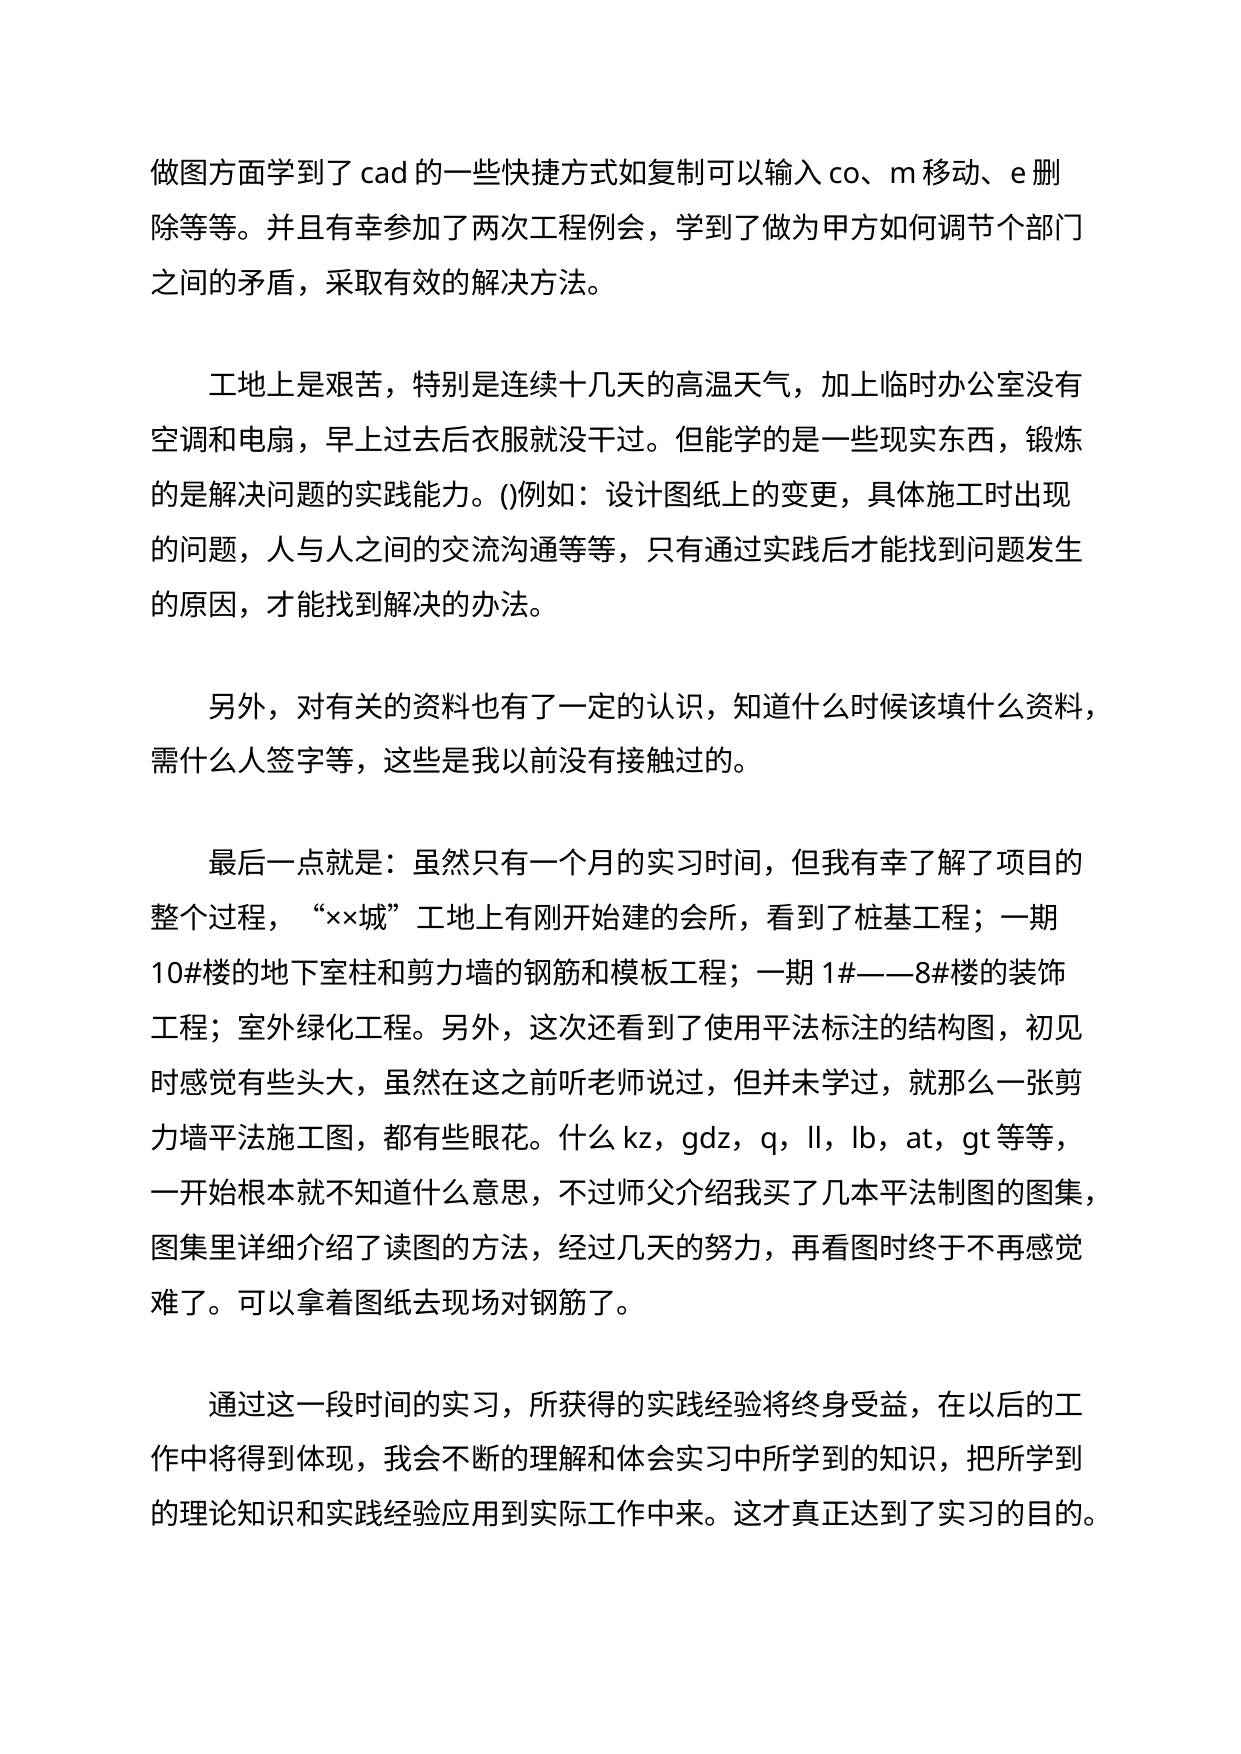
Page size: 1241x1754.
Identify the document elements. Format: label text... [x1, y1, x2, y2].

text 最后一点就是：虽然只有一个月的实习时间，但我有幸了解了项目的整个过程，“××城”工地上有刚开始建的会所，看到了桩基工程；一期10#楼的地下室柱和剪力墙的钢筋和模板工程；一期1#——8#楼的装饰工程；室外绿化工程。另外，这次还看到了使用平法标注的结构图，初见时感觉有些头大，虽然在这之前听老师说过，但并未学过，就那么一张剪力墙平法施工图，都有些眼花。什么kz，gdz，q，ll，lb，at，gt等等，一开始根本就不知道什么意思，不过师父介绍我买了几本平法制图的图集，图集里详细介绍了读图的方法，经过几天的努力，再看图时终于不再感觉难了。可以拿着图纸去现场对钢筋了。 [150, 840, 1090, 1322]
text 另外，对有关的资料也有了一定的认识，知道什么时候该填什么资料，需什么人签字等，这些是我以前没有接触过的。 [150, 683, 1090, 780]
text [150, 150, 1090, 302]
text 工地上是艰苦，特别是连续十几天的高温天气，加上临时办公室没有空调和电扇，早上过去后衣服就没干过。但能学的是一些现实东西，锻炼的是解决问题的实践能力。()例如：设计图纸上的变更，具体施工时出现的问题，人与人之间的交流沟通等等，只有通过实践后才能找到问题发生的原因，才能找到解决的办法。 [150, 362, 1090, 624]
text 通过这一段时间的实习，所获得的实践经验将终身受益，在以后的工作中将得到体现，我会不断的理解和体会实习中所学到的知识，把所学到的理论知识和实践经验应用到实际工作中来。这才真正达到了实习的目的。 [150, 1381, 1090, 1533]
